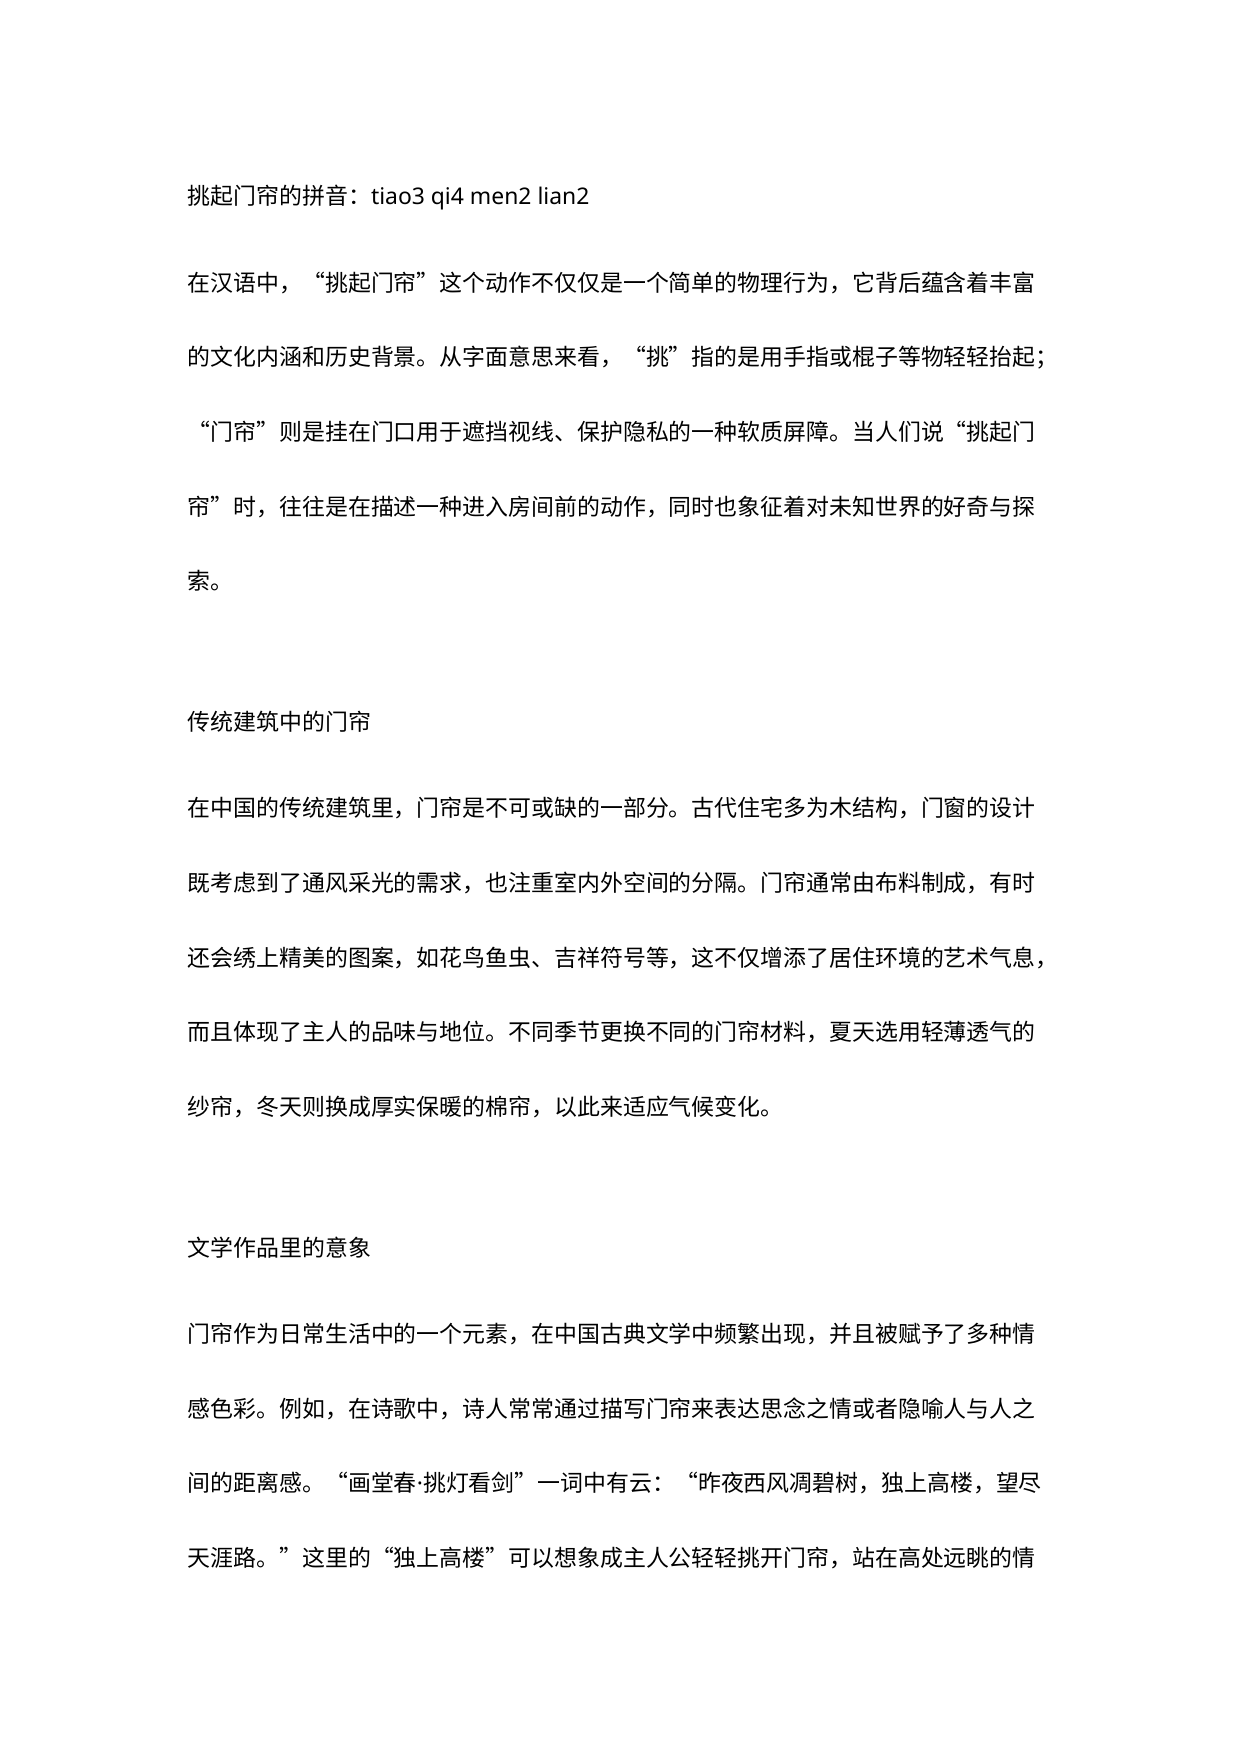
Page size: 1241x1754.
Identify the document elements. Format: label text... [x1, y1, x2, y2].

text 在汉语中，“挑起门帘”这个动作不仅仅是一个简单的物理行为，它背后蕴含着丰富的文化内涵和历史背景。从字面意思来看，“挑”指的是用手指或棍子等物轻轻抬起；“门帘”则是挂在门口用于遮挡视线、保护隐私的一种软质屏障。当人们说“挑起门帘”时，往往是在描述一种进入房间前的动作，同时也象征着对未知世界的好奇与探索。 [187, 249, 1053, 612]
text 传统建筑中的门帘 [187, 688, 1053, 753]
text 在中国的传统建筑里，门帘是不可或缺的一部分。古代住宅多为木结构，门窗的设计既考虑到了通风采光的需求，也注重室内外空间的分隔。门帘通常由布料制成，有时还会绣上精美的图案，如花鸟鱼虫、吉祥符号等，这不仅增添了居住环境的艺术气息，而且体现了主人的品味与地位。不同季节更换不同的门帘材料，夏天选用轻薄透气的纱帘，冬天则换成厚实保暖的棉帘，以此来适应气候变化。 [187, 774, 1053, 1138]
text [187, 1300, 1053, 1589]
text 挑起门帘的拼音：tiao3 qi4 men2 lian2 [187, 162, 1053, 227]
text 文学作品里的意象 [187, 1213, 1053, 1278]
